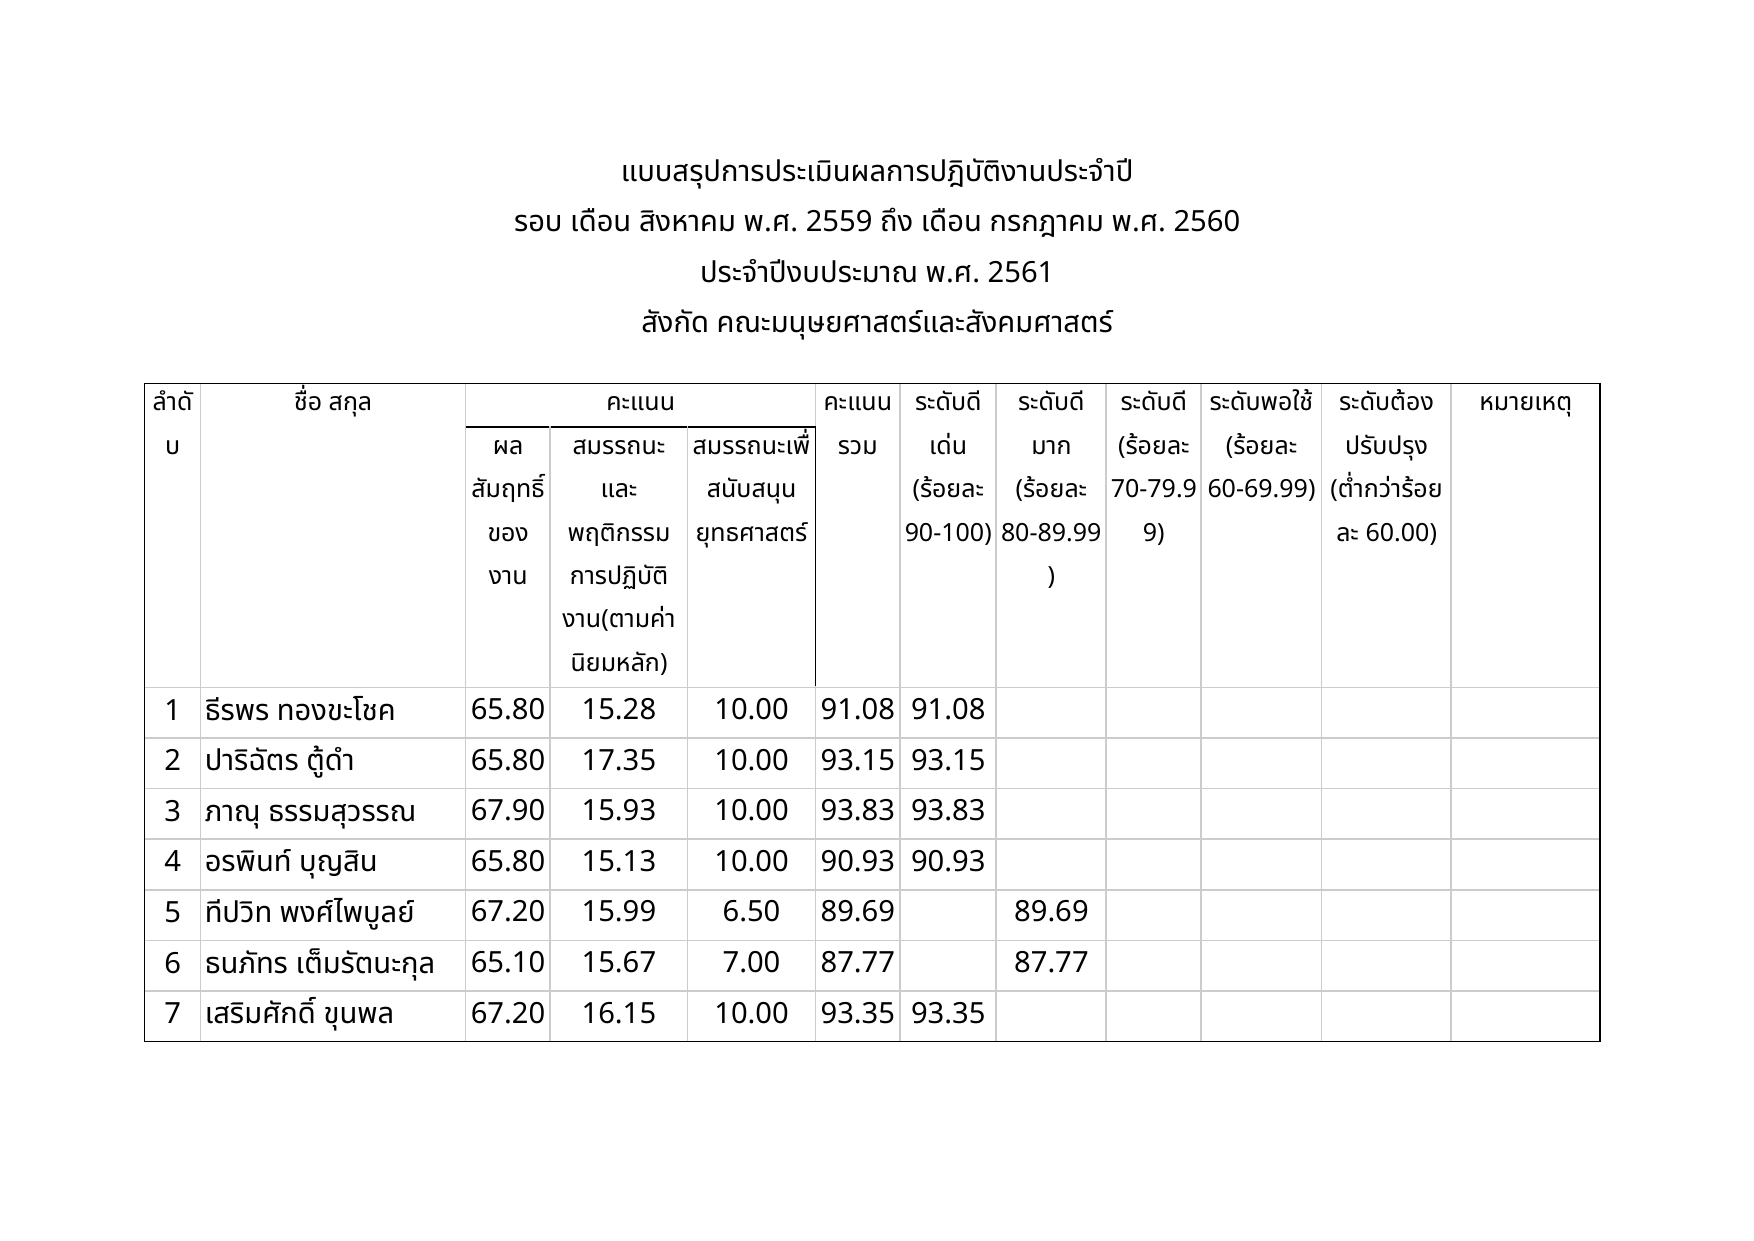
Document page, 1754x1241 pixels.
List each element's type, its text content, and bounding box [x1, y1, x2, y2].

table_cell [1322, 992, 1450, 1041]
table_cell ผลสัมฤทธิ์ของงาน [466, 428, 549, 686]
table_cell 3 [145, 789, 200, 838]
table_cell 93.83 [901, 789, 995, 838]
table_cell 15.28 [551, 688, 687, 737]
table_cell 1 [145, 688, 200, 737]
table_cell [1452, 891, 1599, 939]
table_cell [1107, 941, 1200, 990]
table_cell ปาริฉัตร ตู้ดำ [201, 739, 465, 788]
table_cell [1452, 840, 1599, 889]
table_cell 65.80 [466, 840, 549, 889]
table_cell 4 [145, 840, 200, 889]
table_cell 90.93 [901, 840, 995, 889]
table_cell [1322, 688, 1450, 737]
table_cell 90.93 [816, 840, 899, 889]
table_cell [1452, 739, 1599, 788]
table_cell 67.20 [466, 891, 549, 939]
table_cell [1452, 941, 1599, 990]
table_cell [1202, 992, 1321, 1041]
table_cell [1107, 840, 1200, 889]
table_cell 10.00 [688, 739, 815, 788]
table_cell 91.08 [901, 688, 995, 737]
table_cell [1107, 891, 1200, 939]
table_header ระดับพอใช้ (ร้อยละ 60-69.99) [1202, 384, 1321, 686]
table_cell ธนภัทร เต็มรัตนะกุล [201, 941, 465, 990]
table_cell สมรรถนะเพื่สนับสนุนยุทธศาสตร์ [688, 428, 815, 686]
table_cell [1202, 941, 1321, 990]
table_cell 65.10 [466, 941, 549, 990]
table_cell 7 [145, 992, 200, 1041]
table_cell 87.77 [997, 941, 1105, 990]
table_cell 67.90 [466, 789, 549, 838]
table_cell 65.80 [466, 739, 549, 788]
table_cell 15.99 [551, 891, 687, 939]
table_cell 10.00 [688, 840, 815, 889]
table_header ระดับดี (ร้อยละ 70-79.99) [1107, 384, 1200, 686]
table_cell [901, 891, 995, 939]
table_cell 93.35 [901, 992, 995, 1041]
table_cell 15.93 [551, 789, 687, 838]
table_cell ทีปวิท พงศ์ไพบูลย์ [201, 891, 465, 939]
table_header ระดับดีเด่น (ร้อยละ 90-100) [901, 384, 995, 686]
table_header ลำดับ [145, 384, 200, 686]
table_cell [997, 688, 1105, 737]
table_cell 6 [145, 941, 200, 990]
table_cell 17.35 [551, 739, 687, 788]
text สังกัด คณะมนุษยศาสตร์และสังคมศาสตร์ [150, 302, 1604, 346]
table_cell [1452, 992, 1599, 1041]
table_cell อรพินท์ บุญสิน [201, 840, 465, 889]
table_cell ธีรพร ทองขะโชค [201, 688, 465, 737]
table_header คะแนน [466, 384, 815, 426]
table_cell [1202, 789, 1321, 838]
table_cell 93.83 [816, 789, 899, 838]
table_cell 67.20 [466, 992, 549, 1041]
table_cell [997, 992, 1105, 1041]
table_cell 6.50 [688, 891, 815, 939]
table_cell [1202, 739, 1321, 788]
table_cell [1322, 941, 1450, 990]
table_cell [1202, 688, 1321, 737]
table_cell [901, 941, 995, 990]
table_cell [997, 840, 1105, 889]
table_cell [1452, 789, 1599, 838]
text รอบ เดือน สิงหาคม พ.ศ. 2559 ถึง เดือน กรกฎาคม พ.ศ. 2560 [150, 201, 1604, 245]
table_cell 91.08 [816, 688, 899, 737]
table_cell 10.00 [688, 992, 815, 1041]
table_cell 93.15 [901, 739, 995, 788]
table_cell 2 [145, 739, 200, 788]
table_cell 10.00 [688, 688, 815, 737]
text แบบสรุปการประเมินผลการปฎิบัติงานประจำปี [150, 150, 1604, 194]
table_header ชื่อ สกุล [201, 384, 465, 686]
table_cell 93.35 [816, 992, 899, 1041]
table_header ระดับต้องปรับปรุง (ต่ำกว่าร้อยละ 60.00) [1322, 384, 1450, 686]
text ประจำปีงบประมาณ พ.ศ. 2561 [150, 251, 1604, 295]
table_cell [1107, 992, 1200, 1041]
table_cell 87.77 [816, 941, 899, 990]
table_cell [1322, 891, 1450, 939]
table_cell 93.15 [816, 739, 899, 788]
table_header คะแนนรวม [816, 384, 899, 686]
table_cell 7.00 [688, 941, 815, 990]
table_cell 15.13 [551, 840, 687, 889]
table_cell [1322, 739, 1450, 788]
table_cell [1107, 739, 1200, 788]
table_cell [997, 789, 1105, 838]
table_cell 89.69 [816, 891, 899, 939]
table_header ระดับดีมาก (ร้อยละ 80-89.99) [997, 384, 1105, 686]
table_cell [1107, 789, 1200, 838]
table_header หมายเหตุ [1452, 384, 1599, 686]
table_cell 65.80 [466, 688, 549, 737]
table_cell สมรรถนะและพฤติกรรมการปฏิบัติงาน(ตามค่านิยมหลัก) [551, 428, 687, 686]
table_cell ภาณุ ธรรมสุวรรณ [201, 789, 465, 838]
table_cell [1202, 891, 1321, 939]
table_cell เสริมศักดิ์ ขุนพล [201, 992, 465, 1041]
table_cell [1107, 688, 1200, 737]
table_cell 16.15 [551, 992, 687, 1041]
table_cell 15.67 [551, 941, 687, 990]
table_cell 5 [145, 891, 200, 939]
table_cell [1452, 688, 1599, 737]
table_cell [1322, 789, 1450, 838]
table_cell [997, 739, 1105, 788]
table_cell [1202, 840, 1321, 889]
table_cell [1322, 840, 1450, 889]
table_cell 10.00 [688, 789, 815, 838]
table_cell 89.69 [997, 891, 1105, 939]
